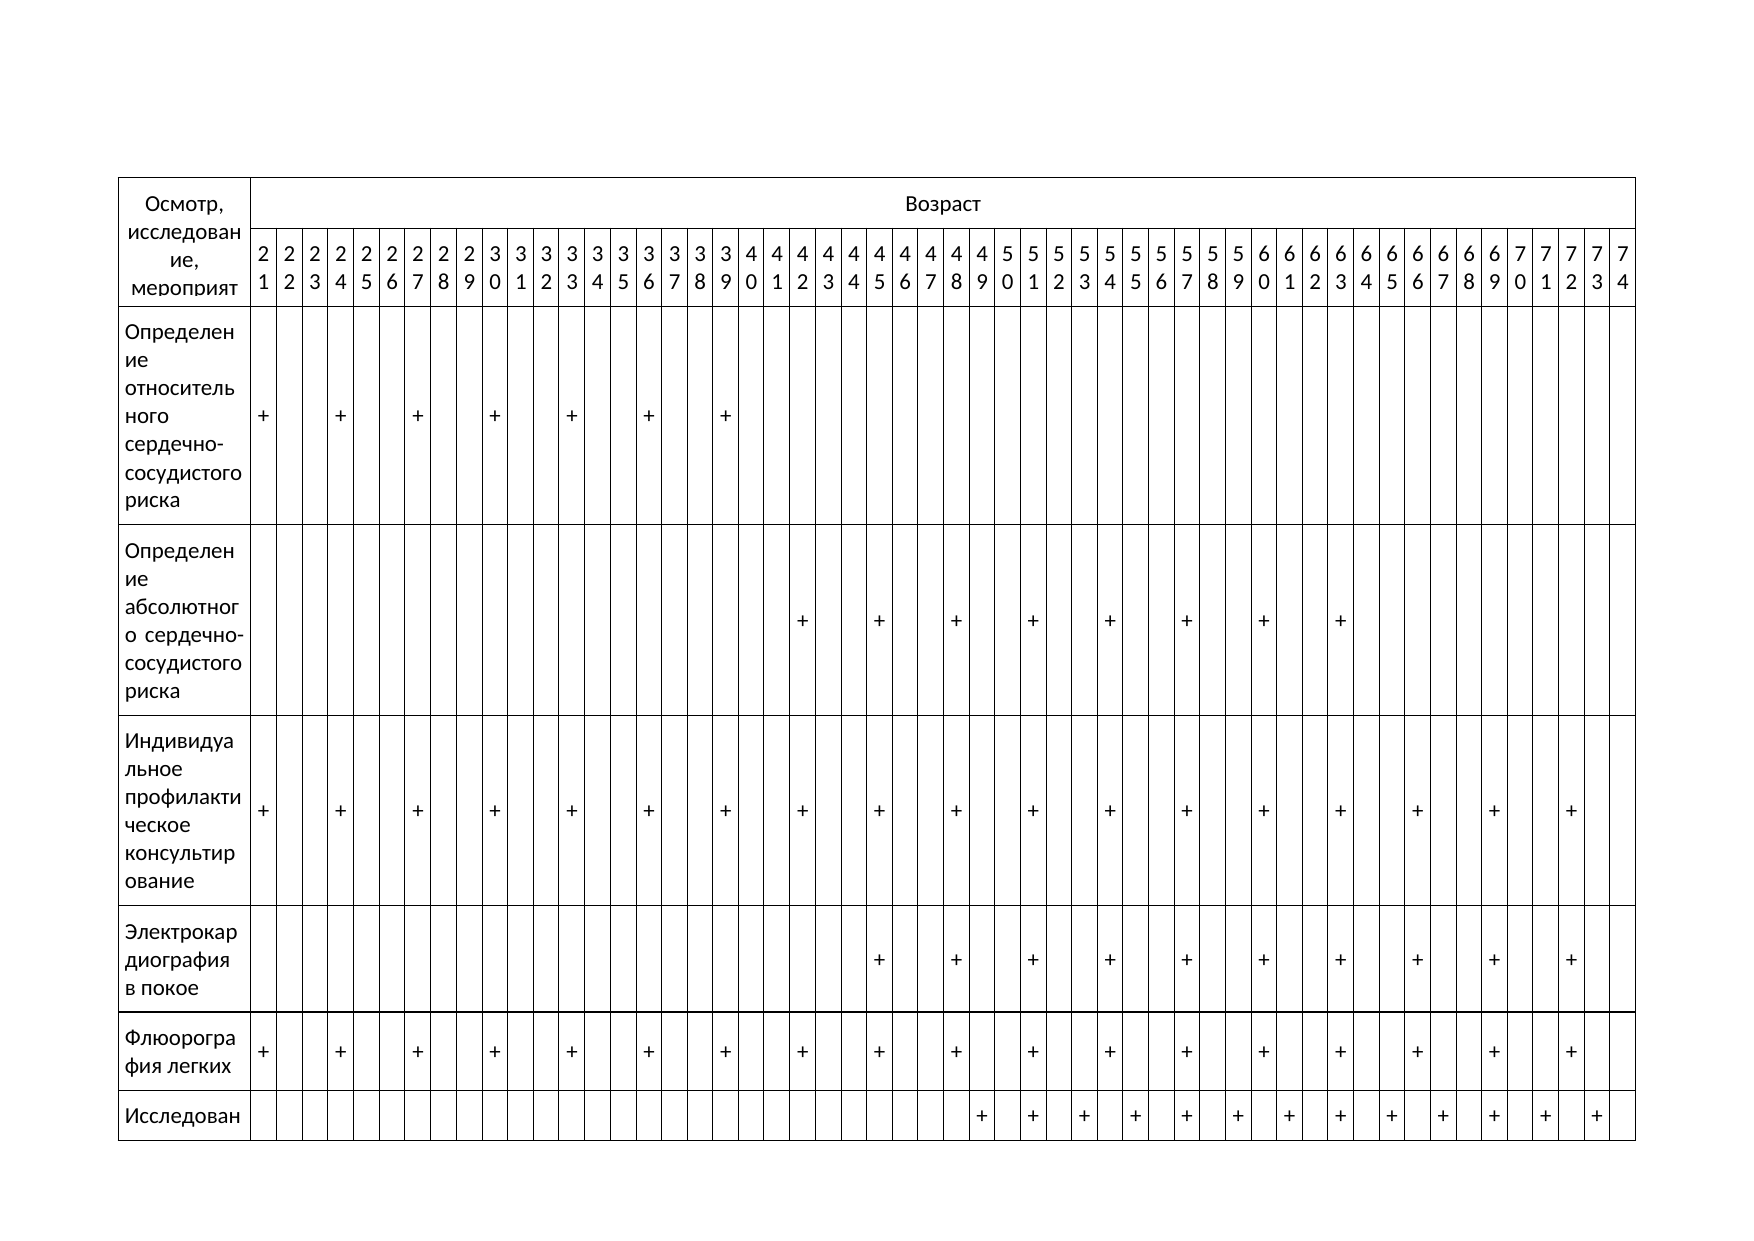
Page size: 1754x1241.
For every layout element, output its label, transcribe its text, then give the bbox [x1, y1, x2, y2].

table_cell [662, 307, 687, 524]
table_cell [739, 1013, 763, 1090]
table_cell [842, 307, 866, 524]
table_cell [431, 525, 456, 715]
table_cell [277, 906, 302, 1011]
table_cell + [1021, 716, 1046, 905]
table_cell 48 [944, 229, 969, 306]
table_cell [688, 906, 712, 1011]
table_cell + [1533, 1091, 1558, 1140]
table_cell 24 [328, 229, 353, 306]
table_cell [534, 716, 558, 905]
table_cell [637, 906, 661, 1011]
table_cell [739, 716, 763, 905]
table_cell [380, 1091, 404, 1140]
table_cell [918, 1091, 943, 1140]
table_cell [431, 1091, 456, 1140]
table_cell 39 [713, 229, 738, 306]
table_cell [508, 307, 533, 524]
table_cell [1482, 307, 1507, 524]
table_cell [816, 1091, 841, 1140]
table_cell [1559, 307, 1584, 524]
table_cell [688, 716, 712, 905]
table_cell [277, 1091, 302, 1140]
table_cell Электрокардиография в покое [119, 906, 250, 1011]
table_cell + [1328, 906, 1353, 1011]
table_cell [611, 1091, 636, 1140]
table_cell + [1482, 906, 1507, 1011]
table_cell + [1021, 1013, 1046, 1090]
table_cell + [1328, 716, 1353, 905]
table_cell [918, 716, 943, 905]
table_cell [1585, 525, 1609, 715]
table_cell [303, 1013, 327, 1090]
table_cell + [1252, 716, 1276, 905]
table_cell [842, 716, 866, 905]
table_cell [328, 525, 353, 715]
table_cell [995, 307, 1020, 524]
table_cell [688, 1013, 712, 1090]
table_cell 43 [816, 229, 841, 306]
table_cell [1508, 716, 1532, 905]
table_cell [251, 906, 276, 1011]
table_cell + [867, 716, 892, 905]
table_cell [995, 716, 1020, 905]
table_cell [1380, 307, 1404, 524]
table_cell + [483, 307, 507, 524]
table_cell [534, 1091, 558, 1140]
table_cell + [1098, 1013, 1122, 1090]
table_cell [662, 716, 687, 905]
table_cell [1047, 525, 1071, 715]
table_cell + [328, 1013, 353, 1090]
table_cell [995, 525, 1020, 715]
table_cell [893, 1091, 917, 1140]
table_cell [816, 906, 841, 1011]
table_cell [457, 525, 482, 715]
table_cell 62 [1303, 229, 1327, 306]
table_cell [970, 906, 994, 1011]
table_cell [380, 307, 404, 524]
table_cell [1047, 1013, 1071, 1090]
table_cell [739, 307, 763, 524]
table_cell [1277, 1013, 1302, 1090]
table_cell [119, 1091, 250, 1140]
table_cell + [944, 716, 969, 905]
table_cell [1533, 906, 1558, 1011]
table_cell [1610, 525, 1635, 715]
table_cell [585, 525, 610, 715]
table_cell 73 [1585, 229, 1609, 306]
table_cell [1021, 307, 1046, 524]
table_cell [534, 1013, 558, 1090]
table_cell [1431, 906, 1456, 1011]
table_cell + [637, 716, 661, 905]
table_cell [764, 1013, 789, 1090]
table_cell [1533, 525, 1558, 715]
table_cell [1047, 307, 1071, 524]
table_cell 45 [867, 229, 892, 306]
table_cell + [1252, 906, 1276, 1011]
table_cell [1431, 307, 1456, 524]
table_cell [893, 906, 917, 1011]
table_cell + [1328, 525, 1353, 715]
table_cell [1457, 1013, 1481, 1090]
table_cell + [1226, 1091, 1251, 1140]
table_cell 36 [637, 229, 661, 306]
table_cell [944, 307, 969, 524]
table_header Возраст [251, 178, 1635, 227]
table_cell 51 [1021, 229, 1046, 306]
table_cell [457, 307, 482, 524]
table_cell [611, 307, 636, 524]
table_cell [1149, 716, 1174, 905]
table_cell 41 [764, 229, 789, 306]
table_cell [662, 1091, 687, 1140]
table_cell + [1328, 1091, 1353, 1140]
table_header Осмотр, исследование, мероприятие [119, 178, 250, 306]
table_cell [585, 307, 610, 524]
table_cell [303, 307, 327, 524]
table_cell [1200, 1091, 1225, 1140]
table_cell + [1021, 906, 1046, 1011]
table_cell 34 [585, 229, 610, 306]
table_cell [1610, 1091, 1635, 1140]
table_cell + [944, 906, 969, 1011]
table_cell [1149, 906, 1174, 1011]
table_cell [1508, 906, 1532, 1011]
table_cell [867, 307, 892, 524]
table_cell [457, 1013, 482, 1090]
table_cell 49 [970, 229, 994, 306]
table_cell [1277, 716, 1302, 905]
table_cell [764, 906, 789, 1011]
table_cell + [1175, 1091, 1199, 1140]
table_cell [559, 906, 584, 1011]
table_cell [483, 906, 507, 1011]
table_cell + [1482, 716, 1507, 905]
table_cell + [1072, 1091, 1097, 1140]
table_cell + [867, 1013, 892, 1090]
table_cell Определение относительного сердечно-сосудистого риска [119, 307, 250, 524]
table_cell [354, 525, 379, 715]
table_cell 32 [534, 229, 558, 306]
table_cell [1559, 525, 1584, 715]
table_cell [764, 1091, 789, 1140]
table_cell [1354, 1013, 1379, 1090]
table_cell [842, 906, 866, 1011]
table_cell 30 [483, 229, 507, 306]
table_cell [559, 525, 584, 715]
table_cell [995, 1013, 1020, 1090]
table_cell 42 [790, 229, 815, 306]
table_cell [585, 906, 610, 1011]
table_cell [893, 525, 917, 715]
table_cell [1226, 906, 1251, 1011]
table_cell [713, 1091, 738, 1140]
table_cell 53 [1072, 229, 1097, 306]
table_cell 23 [303, 229, 327, 306]
table_cell + [405, 307, 430, 524]
table_cell 59 [1226, 229, 1251, 306]
table_cell + [483, 1013, 507, 1090]
table_cell [431, 307, 456, 524]
table_cell [1200, 307, 1225, 524]
table_cell + [1405, 716, 1430, 905]
table_cell [764, 525, 789, 715]
table_cell + [790, 525, 815, 715]
table_cell [1533, 307, 1558, 524]
table_cell [585, 716, 610, 905]
table_cell + [328, 307, 353, 524]
table_cell [1457, 716, 1481, 905]
table_cell [251, 1091, 276, 1140]
table_cell [739, 1091, 763, 1140]
table_cell + [251, 307, 276, 524]
table_cell + [559, 307, 584, 524]
table_cell [585, 1013, 610, 1090]
table_cell 69 [1482, 229, 1507, 306]
table_cell + [790, 1013, 815, 1090]
table_cell [739, 906, 763, 1011]
table_cell [1200, 1013, 1225, 1090]
table_cell 57 [1175, 229, 1199, 306]
table_cell [637, 1091, 661, 1140]
table_cell [1303, 1091, 1327, 1140]
table_cell [995, 1091, 1020, 1140]
table_cell [867, 1091, 892, 1140]
table_cell 46 [893, 229, 917, 306]
table_cell 50 [995, 229, 1020, 306]
table_cell [354, 906, 379, 1011]
table_cell [303, 525, 327, 715]
table_cell [1123, 1013, 1148, 1090]
table_cell + [944, 525, 969, 715]
table_cell [1328, 307, 1353, 524]
table_cell [328, 1091, 353, 1140]
table_cell [1149, 1013, 1174, 1090]
table_cell [893, 716, 917, 905]
table_cell [251, 525, 276, 715]
table_cell [842, 1013, 866, 1090]
table_cell + [944, 1013, 969, 1090]
table_cell [303, 1091, 327, 1140]
table_cell + [713, 1013, 738, 1090]
table_cell [1380, 906, 1404, 1011]
table_cell [1303, 1013, 1327, 1090]
table_cell 38 [688, 229, 712, 306]
table_cell [1277, 906, 1302, 1011]
table_cell [1226, 716, 1251, 905]
table_cell 22 [277, 229, 302, 306]
table_cell [816, 307, 841, 524]
table_cell 54 [1098, 229, 1122, 306]
table_cell [1226, 1013, 1251, 1090]
table_cell [508, 906, 533, 1011]
table_cell [1405, 525, 1430, 715]
table_cell 47 [918, 229, 943, 306]
table_cell [995, 906, 1020, 1011]
table_cell + [1405, 1013, 1430, 1090]
table_cell 35 [611, 229, 636, 306]
table_cell [1072, 525, 1097, 715]
table_cell [585, 1091, 610, 1140]
table_cell + [1585, 1091, 1609, 1140]
table_cell 63 [1328, 229, 1353, 306]
table_cell + [1021, 525, 1046, 715]
table_cell 44 [842, 229, 866, 306]
table_cell 40 [739, 229, 763, 306]
table_cell [1047, 1091, 1071, 1140]
table_cell [1508, 307, 1532, 524]
table_cell [431, 716, 456, 905]
table_cell [534, 307, 558, 524]
table_cell [277, 716, 302, 905]
table_cell [1047, 906, 1071, 1011]
table_cell [816, 1013, 841, 1090]
table_cell [483, 525, 507, 715]
table_cell [611, 525, 636, 715]
table_cell [893, 307, 917, 524]
table_cell + [559, 716, 584, 905]
table_cell [1431, 1013, 1456, 1090]
table_cell [457, 716, 482, 905]
table_cell [790, 906, 815, 1011]
table_cell [1354, 307, 1379, 524]
table_cell [508, 1013, 533, 1090]
table_cell 26 [380, 229, 404, 306]
table_cell [405, 1091, 430, 1140]
table_cell [354, 1091, 379, 1140]
table_cell + [1175, 906, 1199, 1011]
table_cell + [1559, 906, 1584, 1011]
table_cell [1252, 1091, 1276, 1140]
table_cell [303, 906, 327, 1011]
table_cell [918, 525, 943, 715]
table_cell [1226, 307, 1251, 524]
table_cell 66 [1405, 229, 1430, 306]
table_cell + [1431, 1091, 1456, 1140]
table_cell [277, 525, 302, 715]
table_cell [1354, 1091, 1379, 1140]
table_cell + [1405, 906, 1430, 1011]
table_cell [1200, 716, 1225, 905]
table_cell [842, 525, 866, 715]
table_cell [1457, 525, 1481, 715]
table_cell + [1252, 1013, 1276, 1090]
table_cell [1610, 307, 1635, 524]
table_cell 72 [1559, 229, 1584, 306]
table_cell [1303, 307, 1327, 524]
table_cell [816, 525, 841, 715]
table_cell [739, 525, 763, 715]
table_cell [1303, 906, 1327, 1011]
table_cell [1431, 716, 1456, 905]
table_cell [1354, 525, 1379, 715]
table_cell [1123, 906, 1148, 1011]
table_cell 67 [1431, 229, 1456, 306]
table_cell [1508, 525, 1532, 715]
table_cell 31 [508, 229, 533, 306]
table_cell 56 [1149, 229, 1174, 306]
table_cell [662, 525, 687, 715]
table_cell [1072, 1013, 1097, 1090]
table_cell [457, 906, 482, 1011]
table_cell [1585, 716, 1609, 905]
table_cell [380, 525, 404, 715]
table_cell [1354, 906, 1379, 1011]
table_cell [431, 906, 456, 1011]
table_cell [1380, 525, 1404, 715]
table_cell [380, 716, 404, 905]
table_cell [688, 525, 712, 715]
table_cell [1585, 1013, 1609, 1090]
table_cell [1047, 716, 1071, 905]
table_cell [1431, 525, 1456, 715]
table_cell 64 [1354, 229, 1379, 306]
table_cell Флюорография легких [119, 1013, 250, 1090]
table_cell [1405, 1091, 1430, 1140]
table_cell 60 [1252, 229, 1276, 306]
table_cell [893, 1013, 917, 1090]
table_cell Индивидуальное профилактическое консультирование [119, 716, 250, 905]
table_cell + [1559, 716, 1584, 905]
table_cell [1405, 307, 1430, 524]
table_cell [1072, 906, 1097, 1011]
table_cell [790, 307, 815, 524]
table_cell [764, 307, 789, 524]
table_cell [1252, 307, 1276, 524]
table_cell 28 [431, 229, 456, 306]
table_cell [559, 1091, 584, 1140]
table_cell [1277, 307, 1302, 524]
table_cell [918, 307, 943, 524]
table_cell + [790, 716, 815, 905]
table_cell + [405, 1013, 430, 1090]
table_cell + [1175, 1013, 1199, 1090]
table_cell Определение абсолютного сердечно-сосудистого риска [119, 525, 250, 715]
table_cell [303, 716, 327, 905]
table_cell [1457, 1091, 1481, 1140]
table_cell 29 [457, 229, 482, 306]
table_cell 71 [1533, 229, 1558, 306]
table_cell + [867, 906, 892, 1011]
table_cell [328, 906, 353, 1011]
table_cell [713, 525, 738, 715]
table_cell [1354, 716, 1379, 905]
table_cell [508, 525, 533, 715]
table_cell 65 [1380, 229, 1404, 306]
table_cell + [1482, 1013, 1507, 1090]
table_cell [1508, 1013, 1532, 1090]
table_cell [713, 906, 738, 1011]
table_cell 74 [1610, 229, 1635, 306]
table_cell [380, 906, 404, 1011]
table_cell [277, 307, 302, 524]
table_cell + [328, 716, 353, 905]
table_cell + [1559, 1013, 1584, 1090]
table_cell + [1021, 1091, 1046, 1140]
table_cell + [1175, 525, 1199, 715]
table_cell + [637, 1013, 661, 1090]
table_cell [1277, 525, 1302, 715]
table_cell 70 [1508, 229, 1532, 306]
table_cell [277, 1013, 302, 1090]
table_cell [970, 1013, 994, 1090]
table_cell [637, 525, 661, 715]
table_cell + [1277, 1091, 1302, 1140]
table_cell [611, 716, 636, 905]
table_cell [483, 1091, 507, 1140]
table_cell [431, 1013, 456, 1090]
table_cell + [1175, 716, 1199, 905]
table_cell [970, 307, 994, 524]
table_cell [1149, 1091, 1174, 1140]
table_cell [508, 716, 533, 905]
table_cell [1200, 525, 1225, 715]
table_cell [1123, 716, 1148, 905]
table_cell [1303, 716, 1327, 905]
table_cell [918, 1013, 943, 1090]
table_cell [816, 716, 841, 905]
table_cell [405, 906, 430, 1011]
table_cell [1457, 307, 1481, 524]
table_cell + [1098, 716, 1122, 905]
table_cell + [867, 525, 892, 715]
table_cell + [483, 716, 507, 905]
table_cell 27 [405, 229, 430, 306]
table_cell [354, 716, 379, 905]
table_cell [918, 906, 943, 1011]
table_cell [405, 525, 430, 715]
table_cell [764, 716, 789, 905]
table_cell [1508, 1091, 1532, 1140]
table_cell [1610, 1013, 1635, 1090]
table_cell [354, 307, 379, 524]
table_cell [457, 1091, 482, 1140]
table_cell 68 [1457, 229, 1481, 306]
table_cell 58 [1200, 229, 1225, 306]
table_cell [688, 1091, 712, 1140]
table_cell [1610, 906, 1635, 1011]
table_cell [534, 525, 558, 715]
table_cell [688, 307, 712, 524]
table_cell 52 [1047, 229, 1071, 306]
table_cell [1226, 525, 1251, 715]
table_cell [1380, 1013, 1404, 1090]
table_cell [354, 1013, 379, 1090]
table_cell [1559, 1091, 1584, 1140]
table_cell [662, 1013, 687, 1090]
table_cell + [405, 716, 430, 905]
table_cell [1123, 525, 1148, 715]
table_cell [1610, 716, 1635, 905]
table_cell [534, 906, 558, 1011]
table_cell + [713, 716, 738, 905]
table_cell 61 [1277, 229, 1302, 306]
table_cell [662, 906, 687, 1011]
table_cell [1585, 307, 1609, 524]
table_cell [611, 906, 636, 1011]
table_cell [1149, 525, 1174, 715]
table_cell + [559, 1013, 584, 1090]
table_cell + [251, 716, 276, 905]
table_cell 25 [354, 229, 379, 306]
table_cell [1380, 716, 1404, 905]
table_cell + [1098, 906, 1122, 1011]
table_cell [1072, 307, 1097, 524]
table_cell + [1380, 1091, 1404, 1140]
table_cell + [1098, 525, 1122, 715]
table_cell + [1328, 1013, 1353, 1090]
table_cell [790, 1091, 815, 1140]
table_cell [1072, 716, 1097, 905]
table_cell 37 [662, 229, 687, 306]
table_cell [970, 716, 994, 905]
table_cell [970, 525, 994, 715]
table_cell [1585, 906, 1609, 1011]
table_cell [1098, 307, 1122, 524]
table_cell [611, 1013, 636, 1090]
table_cell + [251, 1013, 276, 1090]
table_cell [1533, 716, 1558, 905]
table_cell 55 [1123, 229, 1148, 306]
table_cell [1175, 307, 1199, 524]
table_cell 21 [251, 229, 276, 306]
table_cell 33 [559, 229, 584, 306]
table_cell + [1123, 1091, 1148, 1140]
table_cell [1533, 1013, 1558, 1090]
table_cell + [970, 1091, 994, 1140]
table_cell [842, 1091, 866, 1140]
table_cell + [713, 307, 738, 524]
table_cell [1149, 307, 1174, 524]
table_cell + [637, 307, 661, 524]
table_cell + [1252, 525, 1276, 715]
table_cell [508, 1091, 533, 1140]
table_cell [1457, 906, 1481, 1011]
table_cell [1098, 1091, 1122, 1140]
table_cell [1200, 906, 1225, 1011]
table_cell [1303, 525, 1327, 715]
table_cell [1123, 307, 1148, 524]
table_cell + [1482, 1091, 1507, 1140]
table_cell [380, 1013, 404, 1090]
table_cell [944, 1091, 969, 1140]
table_cell [1482, 525, 1507, 715]
